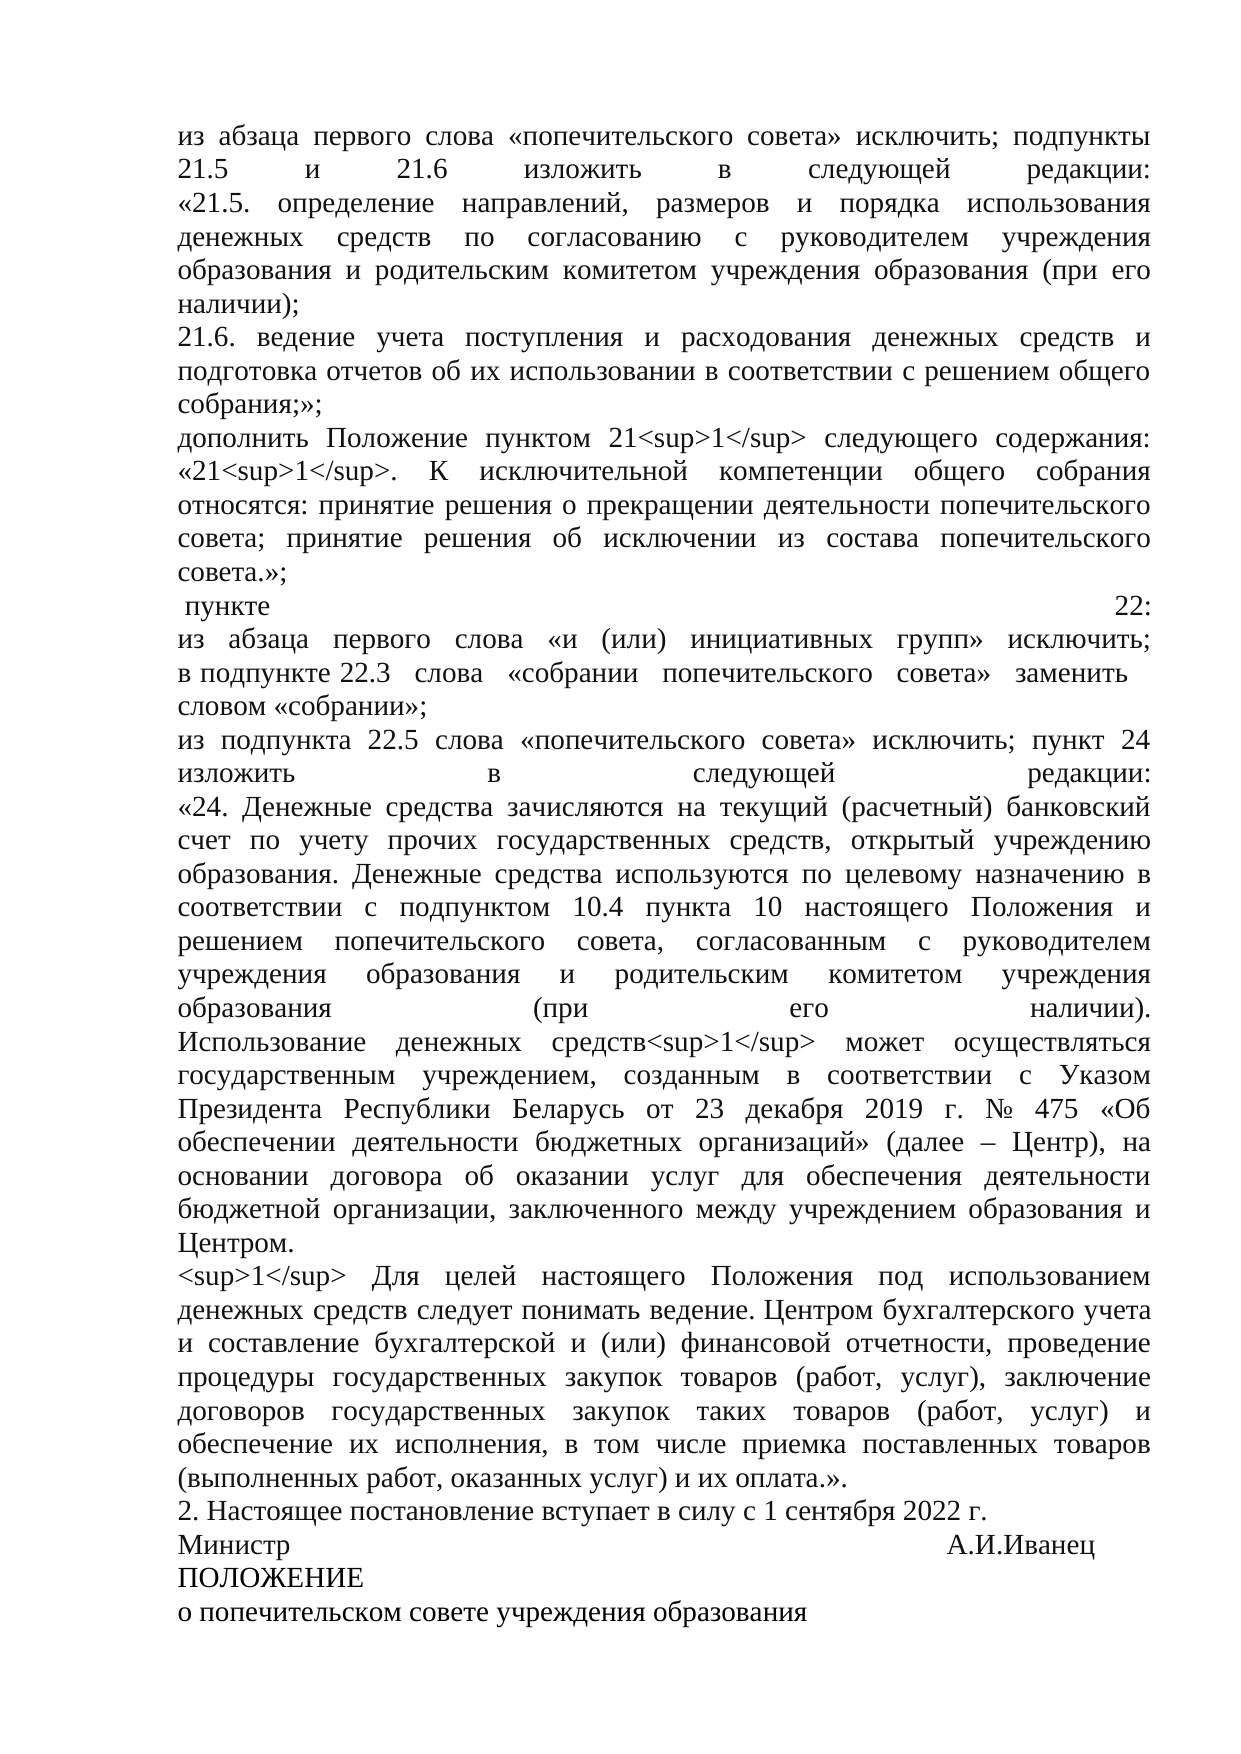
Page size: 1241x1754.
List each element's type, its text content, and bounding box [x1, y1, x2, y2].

text ПОЛОЖЕНИЕ [177, 1560, 1152, 1594]
text Министр А.И.Иванец [177, 1527, 1152, 1560]
text о попечительском совете учреждения образования [177, 1594, 1152, 1627]
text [177, 118, 1152, 1493]
text 2. Настоящее постановление вступает в силу с 1 сентября 2022 г. [177, 1493, 1152, 1527]
